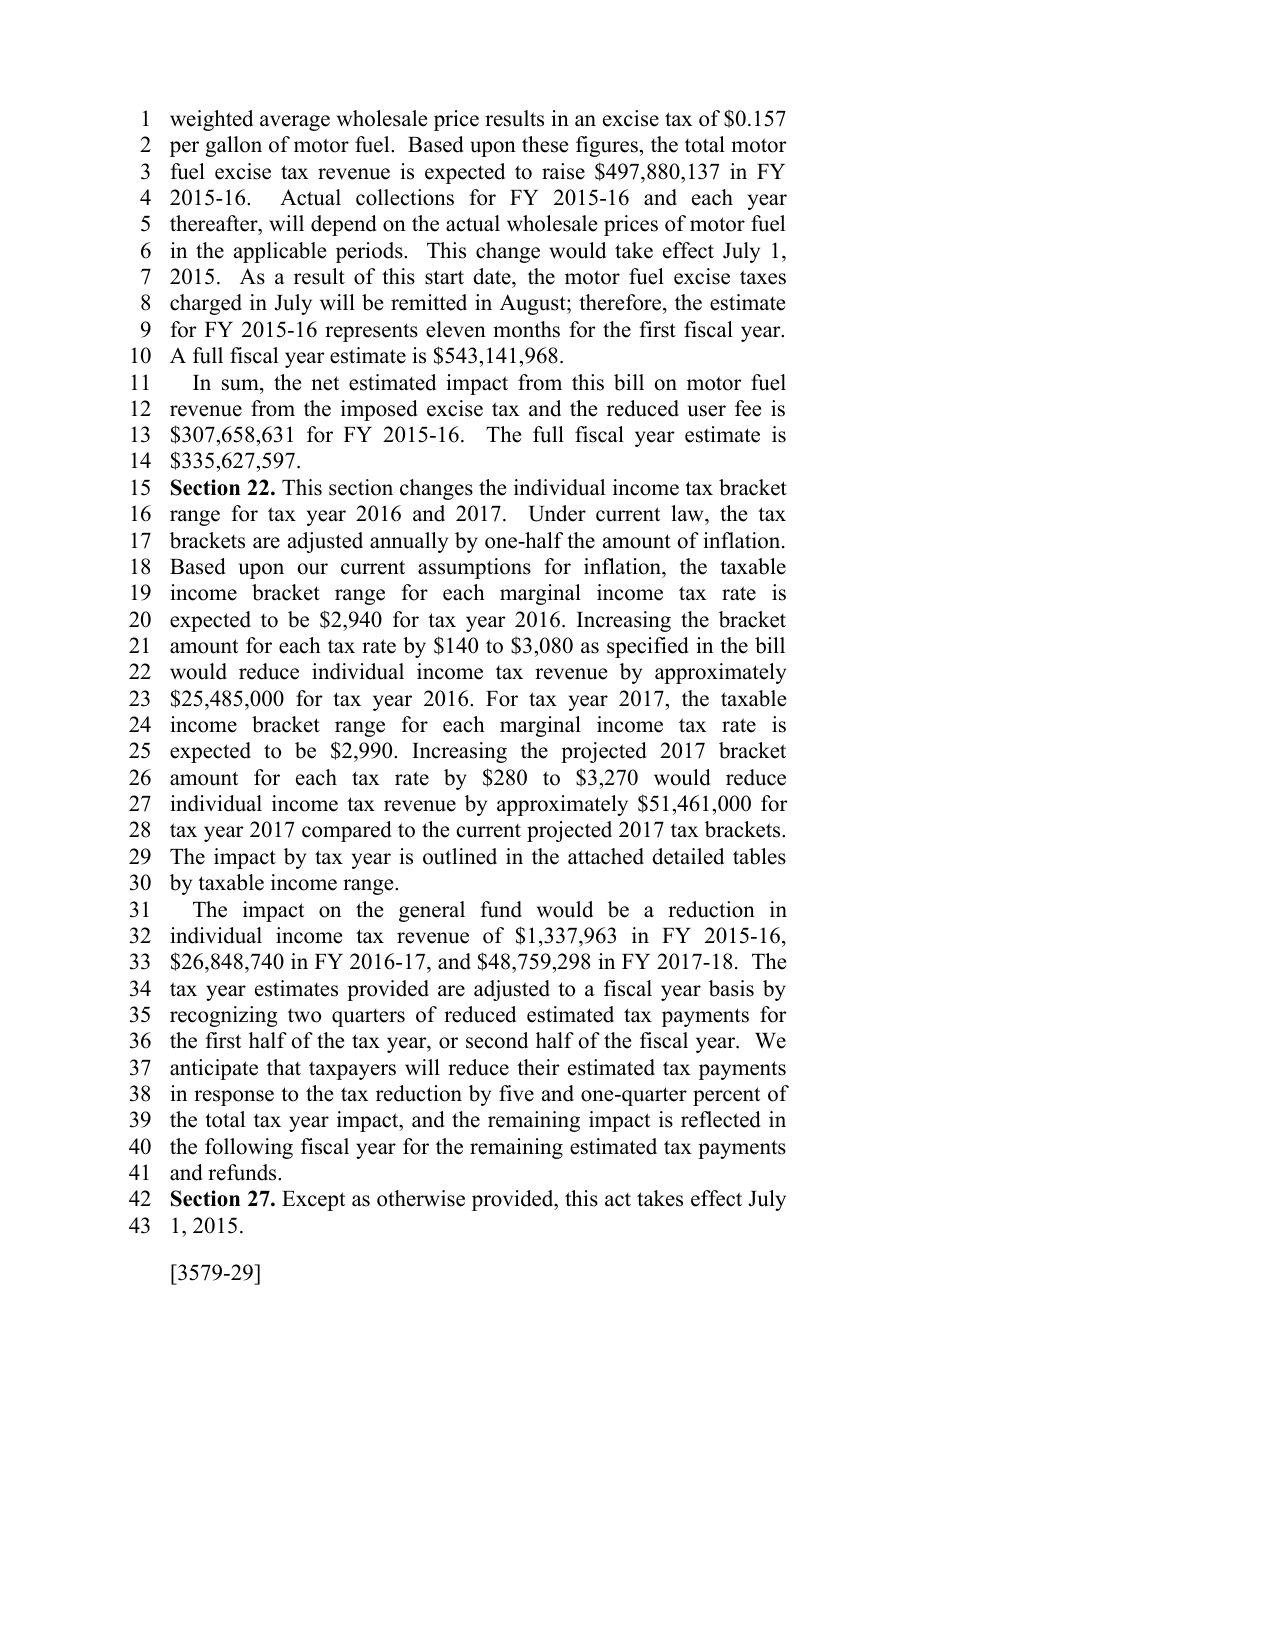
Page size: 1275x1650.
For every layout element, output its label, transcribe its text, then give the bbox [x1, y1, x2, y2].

text In sum, the net estimated impact from this bill on motor fuel revenue from the imposed excise tax and the reduced user fee is $307,658,631 for FY 2015-16. The full fiscal year estimate is $335,627,597. [169, 368, 787, 474]
text Section 22. This section changes the individual income tax bracket range for tax year 2016 and 2017. Under current law, the tax brackets are adjusted annually by one-half the amount of inflation. Based upon our current assumptions for inflation, the taxable income bracket range for each marginal income tax rate is expected to be $2,940 for tax year 2016. Increasing the bracket amount for each tax rate by $140 to $3,080 as specified in the bill would reduce individual income tax revenue by approximately $25,485,000 for tax year 2016. For tax year 2017, the taxable income bracket range for each marginal income tax rate is expected to be $2,990. Increasing the projected 2017 bracket amount for each tax rate by $280 to $3,270 would reduce individual income tax revenue by approximately $51,461,000 for tax year 2017 compared to the current projected 2017 tax brackets. The impact by tax year is outlined in the attached detailed tables by taxable income range. [169, 474, 787, 896]
text Section 27. Except as otherwise provided, this act takes effect July 1, 2015. [169, 1186, 787, 1238]
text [169, 105, 787, 368]
text The impact on the general fund would be a reduction in individual income tax revenue of $1,337,963 in FY 2015-16, $26,848,740 in FY 2016-17, and $48,759,298 in FY 2017-18. The tax year estimates provided are adjusted to a fiscal year basis by recognizing two quarters of reduced estimated tax payments for the first half of the tax year, or second half of the fiscal year. We anticipate that taxpayers will reduce their estimated tax payments in response to the tax reduction by five and one-quarter percent of the total tax year impact, and the remaining impact is reflected in the following fiscal year for the remaining estimated tax payments and refunds. [169, 896, 787, 1186]
